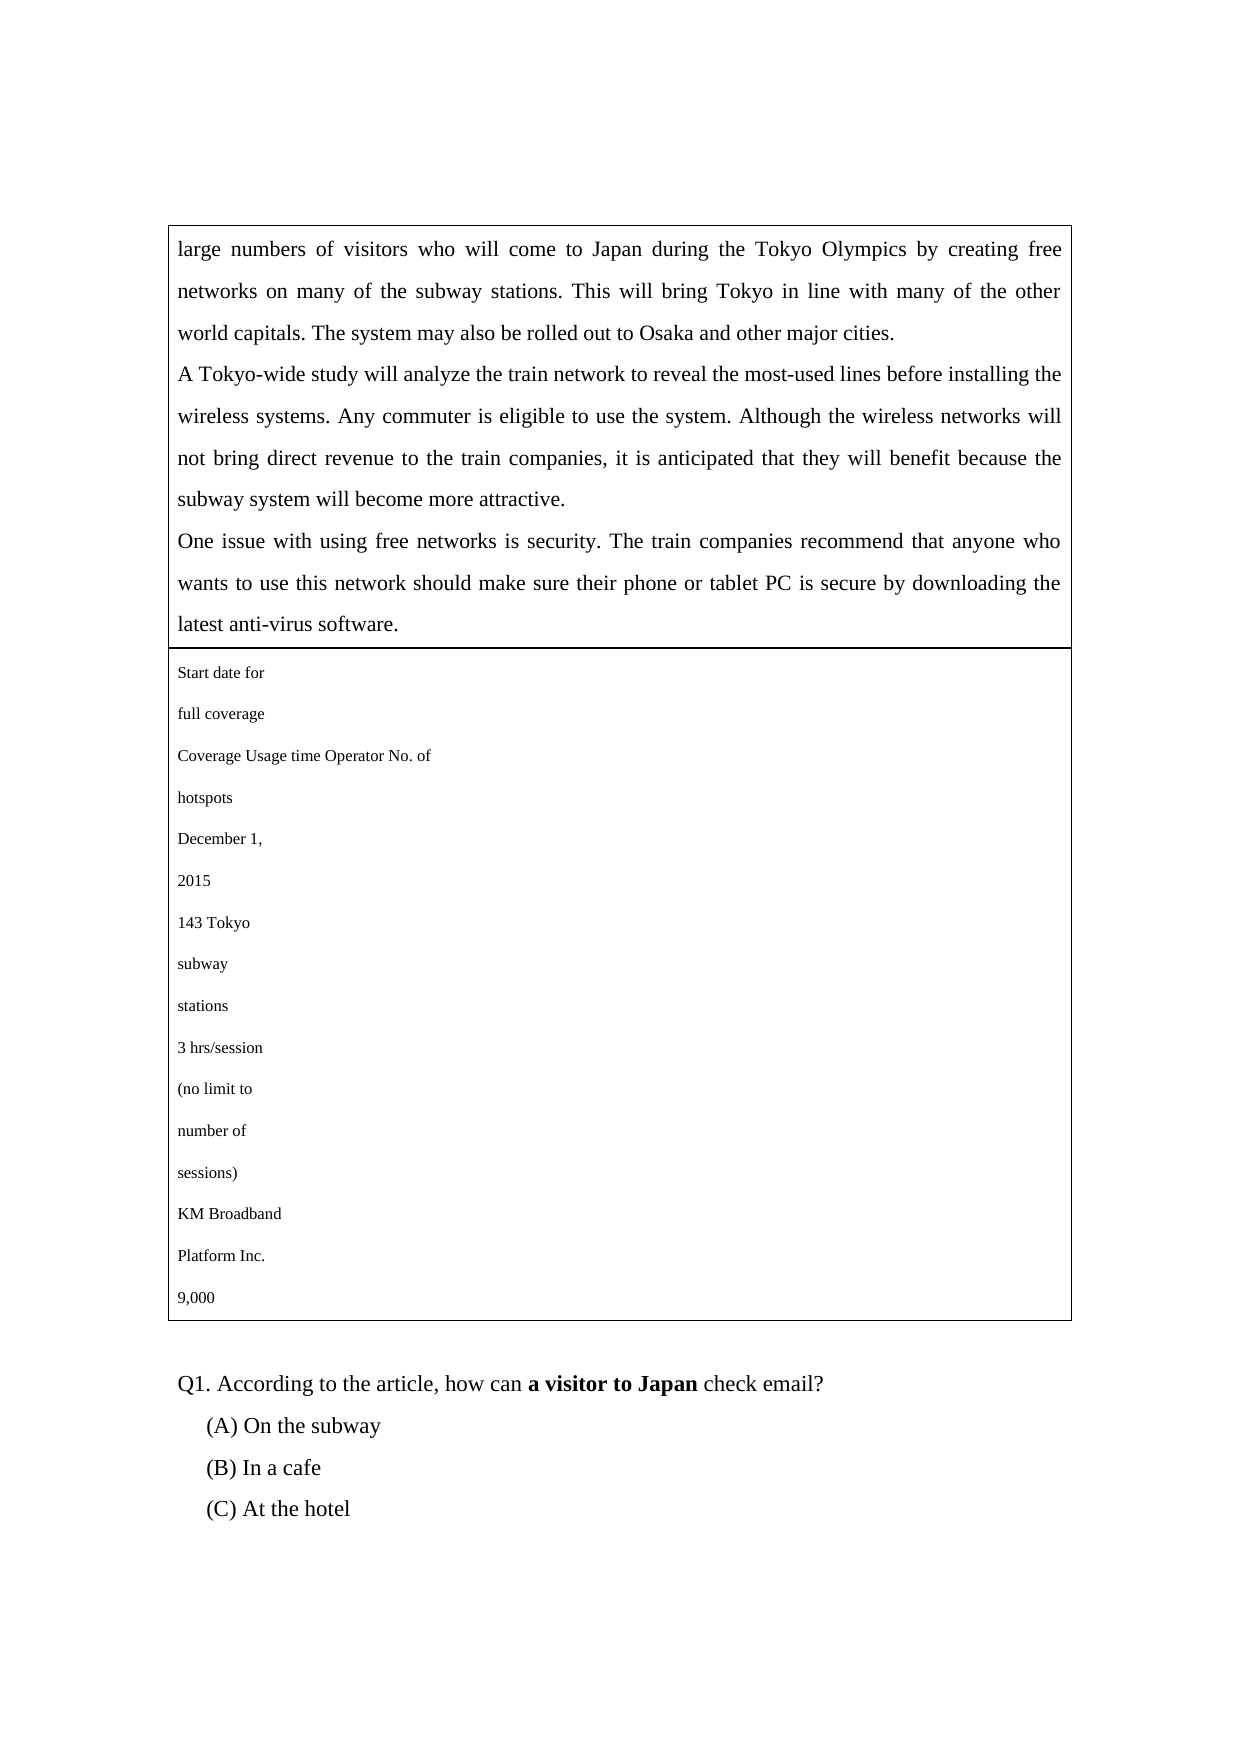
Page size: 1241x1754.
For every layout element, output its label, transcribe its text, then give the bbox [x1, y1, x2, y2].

text hotspots [177, 776, 1063, 818]
text sessions) [177, 1151, 1063, 1193]
text A Tokyo-wide study will analyze the train network to reveal the most-used lines before installing the wireless systems. Any commuter is eligible to use the system. Although the wireless networks will not bring direct revenue to the train companies, it is anticipated that they will benefit because the subway system will become more attractive. [177, 353, 1063, 520]
text Start date for [169, 649, 1071, 693]
text stations [177, 984, 1063, 1026]
text full coverage [177, 693, 1063, 734]
text (no limit to [177, 1068, 1063, 1109]
text (B) In a cafe [177, 1446, 1063, 1488]
text number of [177, 1109, 1063, 1151]
text (A) On the subway [177, 1404, 1063, 1446]
text Q1. According to the article, how can a visitor to Japan check email? [177, 1363, 1063, 1404]
text December 1, [177, 818, 1063, 859]
text (C) At the hotel [177, 1488, 1063, 1529]
text One issue with using free networks is security. The train companies recommend that anyone who wants to use this network should make sure their phone or tablet PC is secure by downloading the latest anti-virus software. [169, 520, 1071, 647]
text 143 Tokyo [177, 901, 1063, 943]
text Platform Inc. [177, 1234, 1063, 1273]
text subway [177, 943, 1063, 984]
text Coverage Usage time Operator No. of [177, 734, 1063, 776]
text 9,000 [169, 1273, 1071, 1320]
text KM Broadband [177, 1193, 1063, 1234]
text 2015 [177, 859, 1063, 901]
text 3 hrs/session [177, 1026, 1063, 1068]
